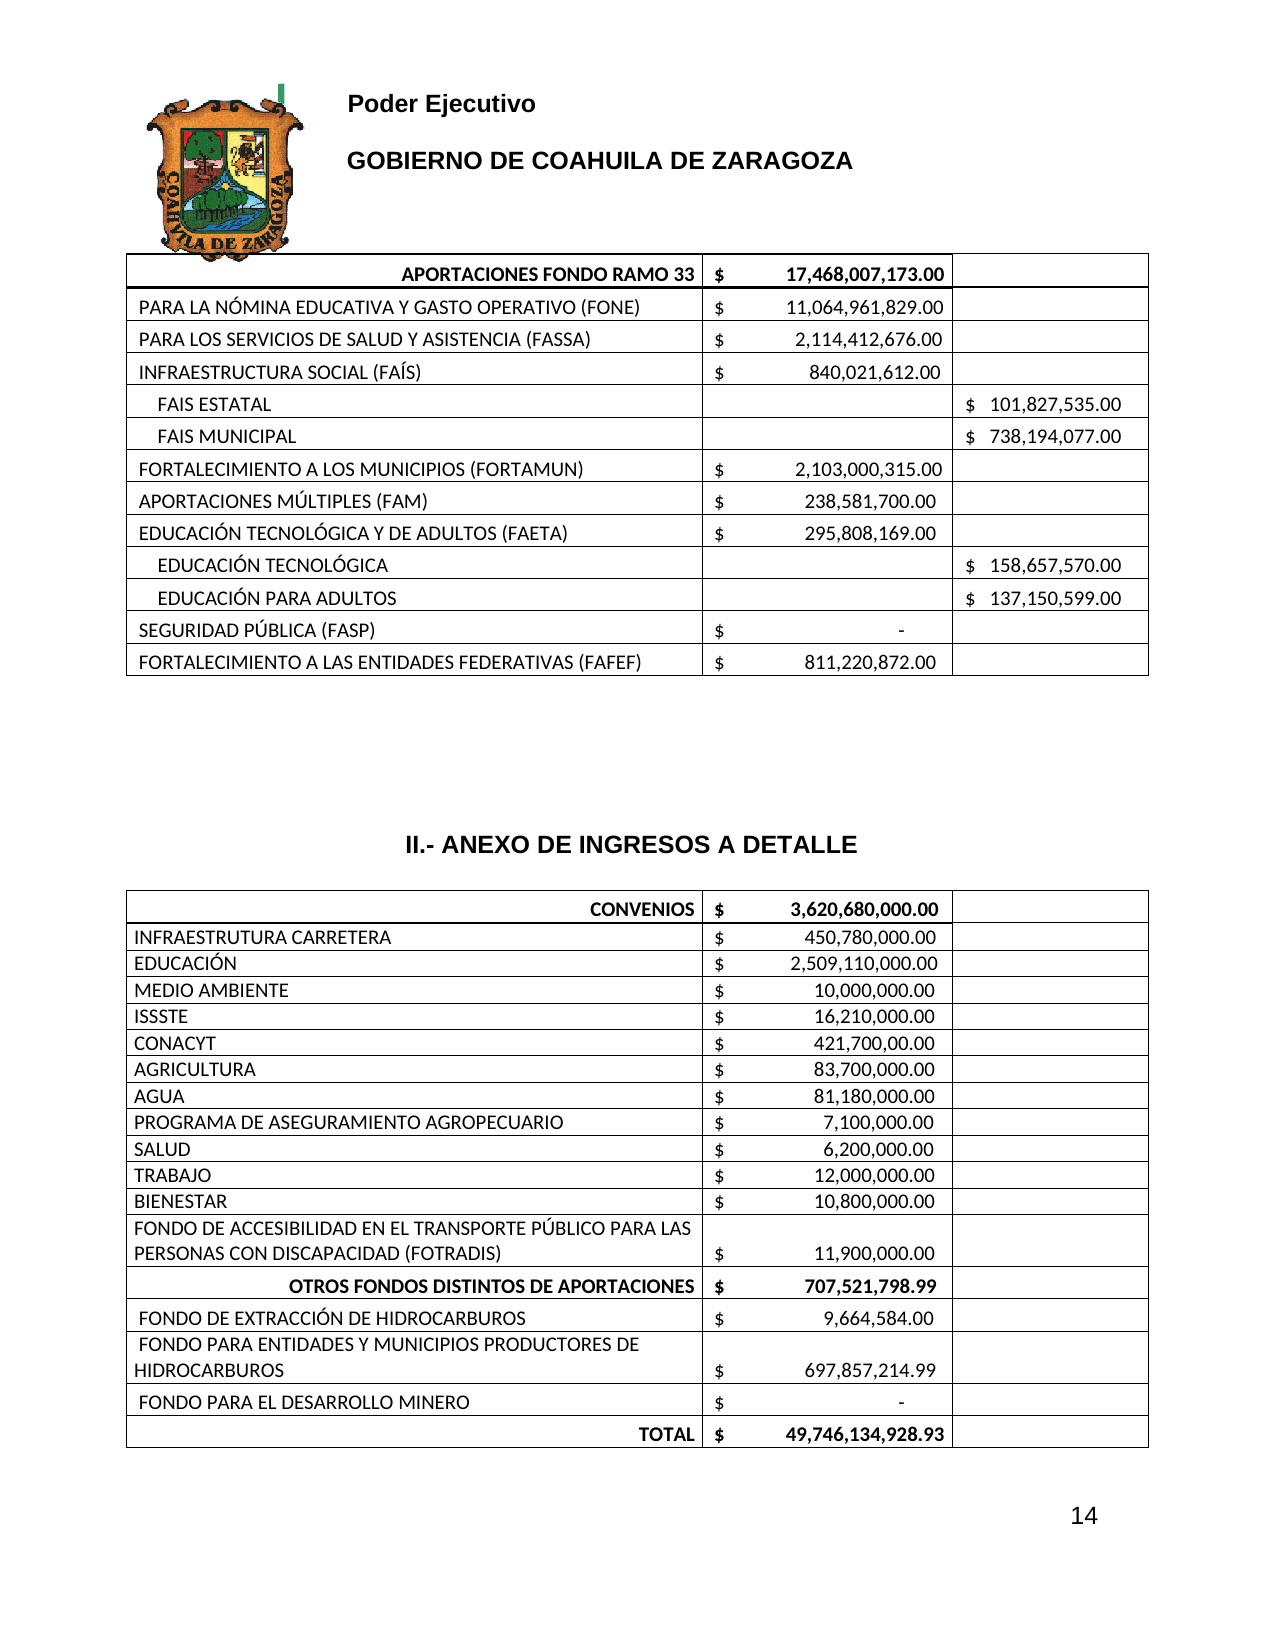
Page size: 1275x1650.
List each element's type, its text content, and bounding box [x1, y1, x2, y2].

table_cell $ 49,746,134,928.93 [703, 1416, 952, 1447]
table_cell BIENESTAR [127, 1189, 702, 1214]
table_cell [953, 1416, 1148, 1447]
table_cell $ 811,220,872.00 [703, 644, 952, 675]
table_cell $ 840,021,612.00 [703, 353, 952, 384]
table_cell CONACYT [127, 1030, 702, 1055]
table_cell SEGURIDAD PÚBLICA (FASP) [127, 611, 702, 643]
table_cell [703, 385, 952, 417]
table_cell EDUCACIÓN TECNOLÓGICA Y DE ADULTOS (FAETA) [127, 515, 702, 546]
table_cell FONDO PARA ENTIDADES Y MUNICIPIOS PRODUCTORES DE HIDROCARBUROS [127, 1332, 702, 1382]
table_cell AGUA [127, 1083, 702, 1108]
table_cell EDUCACIÓN PARA ADULTOS [127, 579, 702, 610]
table_cell [953, 288, 1148, 320]
table_cell TRABAJO [127, 1162, 702, 1188]
table_cell $ 6,200,000.00 [703, 1136, 952, 1161]
table_cell AGRICULTURA [127, 1056, 702, 1082]
table_cell INFRAESTRUCTURA SOCIAL (FAÍS) [127, 353, 702, 384]
table_cell INFRAESTRUTURA CARRETERA [127, 924, 702, 949]
table_cell PARA LOS SERVICIOS DE SALUD Y ASISTENCIA (FASSA) [127, 321, 702, 352]
table_cell PROGRAMA DE ASEGURAMIENTO AGROPECUARIO [127, 1109, 702, 1135]
table_cell [953, 450, 1148, 481]
table_cell $ 450,780,000.00 [703, 924, 952, 949]
table_cell [703, 418, 952, 449]
table_cell FAIS MUNICIPAL [127, 418, 702, 449]
table_cell $ 238,581,700.00 [703, 482, 952, 513]
table_cell $ 101,827,535.00 [953, 385, 1148, 417]
table_cell $ 2,114,412,676.00 [703, 321, 952, 352]
table_cell [953, 1030, 1148, 1055]
table_cell $ 295,808,169.00 [703, 515, 952, 546]
table_cell FONDO DE EXTRACCIÓN DE HIDROCARBUROS [127, 1299, 702, 1331]
table_cell FONDO DE ACCESIBILIDAD EN EL TRANSPORTE PÚBLICO PARA LAS PERSONAS CON DISCAPACIDAD (FOTRADIS) [127, 1215, 702, 1266]
table_cell [703, 547, 952, 578]
table_cell OTROS FONDOS DISTINTOS DE APORTACIONES [127, 1267, 702, 1298]
table_cell $ 83,700,000.00 [703, 1056, 952, 1082]
table_cell $ 158,657,570.00 [953, 547, 1148, 578]
table_cell [953, 977, 1148, 1002]
table_cell [953, 1299, 1148, 1331]
table_cell $ 11,064,961,829.00 [703, 289, 952, 320]
table_cell $ 697,857,214.99 [703, 1332, 952, 1382]
table_header $ 3,620,680,000.00 [703, 891, 952, 922]
table_cell [953, 1109, 1148, 1135]
table_cell $ 17,468,007,173.00 [703, 255, 952, 286]
table_cell [953, 644, 1148, 675]
text II.- ANEXO DE INGRESOS A DETALLE [177, 830, 1086, 858]
table_cell $ 81,180,000.00 [703, 1083, 952, 1108]
table_cell $ 707,521,798.99 [703, 1267, 952, 1298]
table_cell $ 10,800,000.00 [703, 1189, 952, 1214]
table_cell [953, 1056, 1148, 1082]
table_cell $ 11,900,000.00 [703, 1215, 952, 1266]
table_cell FONDO PARA EL DESARROLLO MINERO [127, 1384, 702, 1415]
table_cell [953, 1189, 1148, 1214]
table_cell $ 738,194,077.00 [953, 418, 1148, 449]
table_cell SALUD [127, 1136, 702, 1161]
table_cell [953, 951, 1148, 976]
table_cell [953, 321, 1148, 352]
table_cell TOTAL [127, 1416, 702, 1447]
table_cell [953, 1083, 1148, 1108]
table_cell [953, 1215, 1148, 1266]
table_cell [953, 1162, 1148, 1188]
table_cell PARA LA NÓMINA EDUCATIVA Y GASTO OPERATIVO (FONE) [127, 289, 702, 320]
table_cell [953, 1267, 1148, 1298]
table_cell FORTALECIMIENTO A LAS ENTIDADES FEDERATIVAS (FAFEF) [127, 644, 702, 675]
table_cell [953, 1136, 1148, 1161]
table_cell [953, 482, 1148, 513]
table_cell MEDIO AMBIENTE [127, 977, 702, 1002]
table_cell [953, 923, 1148, 949]
table_cell EDUCACIÓN TECNOLÓGICA [127, 547, 702, 578]
table_cell [953, 1384, 1148, 1415]
table_cell $ 12,000,000.00 [703, 1162, 952, 1188]
table_cell $ 137,150,599.00 [953, 579, 1148, 610]
table_cell $ 10,000,000.00 [703, 977, 952, 1002]
table_cell FAIS ESTATAL [127, 385, 702, 417]
table_cell $ 421,700,00.00 [703, 1030, 952, 1055]
table_cell [953, 254, 1148, 286]
table_cell FORTALECIMIENTO A LOS MUNICIPIOS (FORTAMUN) [127, 450, 702, 481]
table_cell [953, 515, 1148, 546]
table_cell $ 9,664,584.00 [703, 1299, 952, 1331]
table_cell [953, 611, 1148, 643]
table_header [953, 891, 1148, 922]
table_cell $ 2,103,000,315.00 [703, 450, 952, 481]
table_cell [953, 1332, 1148, 1382]
table_cell APORTACIONES MÚLTIPLES (FAM) [127, 482, 702, 513]
table_cell $ 16,210,000.00 [703, 1004, 952, 1029]
table_cell [953, 353, 1148, 384]
table_cell [703, 579, 952, 610]
table_cell $ 7,100,000.00 [703, 1109, 952, 1135]
picture [141, 88, 310, 253]
table_cell EDUCACIÓN [127, 951, 702, 976]
table_cell $ - [703, 611, 952, 643]
table_cell ISSSTE [127, 1004, 702, 1029]
table_cell $ - [703, 1384, 952, 1415]
table_cell APORTACIONES FONDO RAMO 33 [127, 255, 702, 286]
table_cell $ 2,509,110,000.00 [703, 951, 952, 976]
table_cell [953, 1004, 1148, 1029]
table_header CONVENIOS [127, 891, 702, 922]
